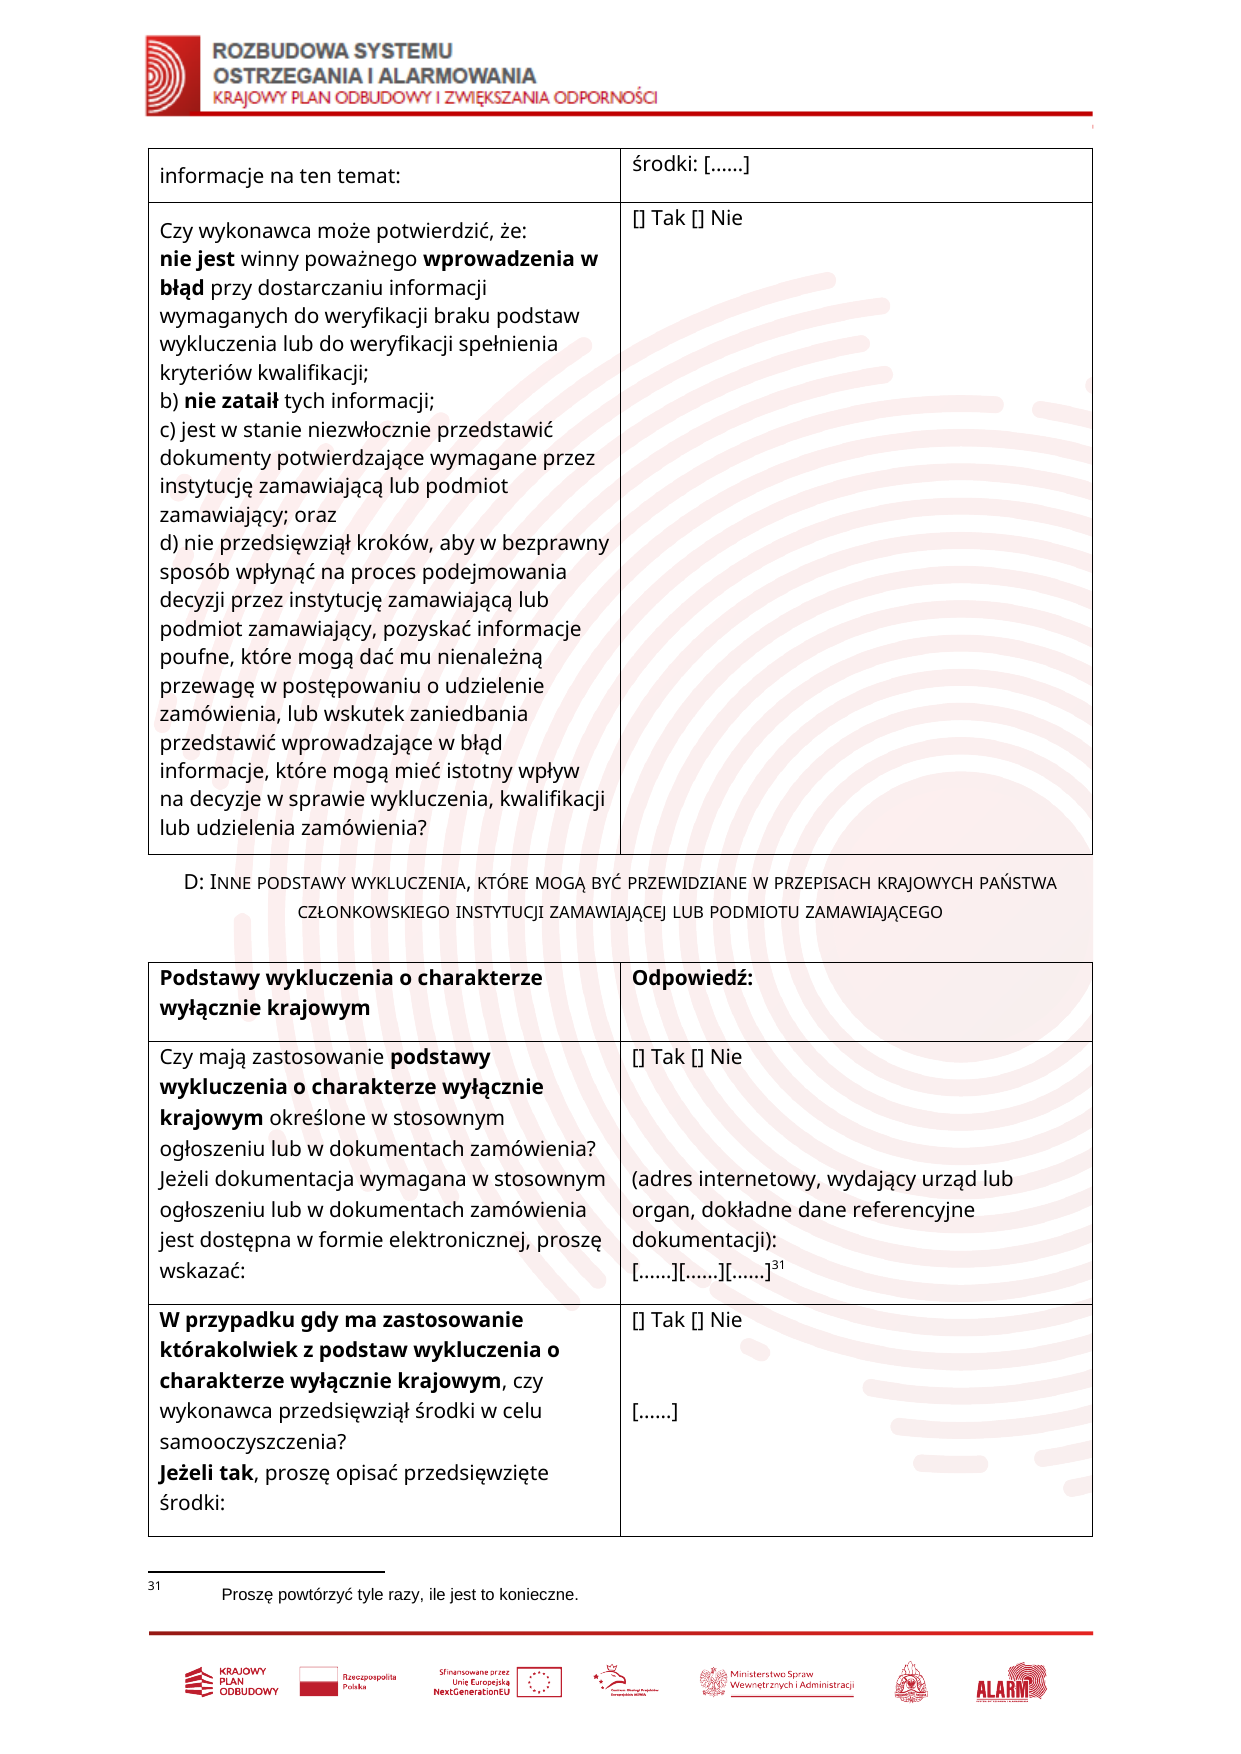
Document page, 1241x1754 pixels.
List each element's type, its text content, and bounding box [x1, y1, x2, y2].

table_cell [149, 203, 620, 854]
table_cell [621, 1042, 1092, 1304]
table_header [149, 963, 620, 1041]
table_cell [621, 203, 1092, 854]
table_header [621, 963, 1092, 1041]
text D: Inne podstawy wykluczenia, które mogą być przewidziane w przepisach krajowych państwa członkowskiego instytucji zamawiającej lub podmiotu zamawiającego [148, 867, 1093, 924]
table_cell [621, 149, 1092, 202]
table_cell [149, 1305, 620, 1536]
picture [0, 0, 1241, 1754]
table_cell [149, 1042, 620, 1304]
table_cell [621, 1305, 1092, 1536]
